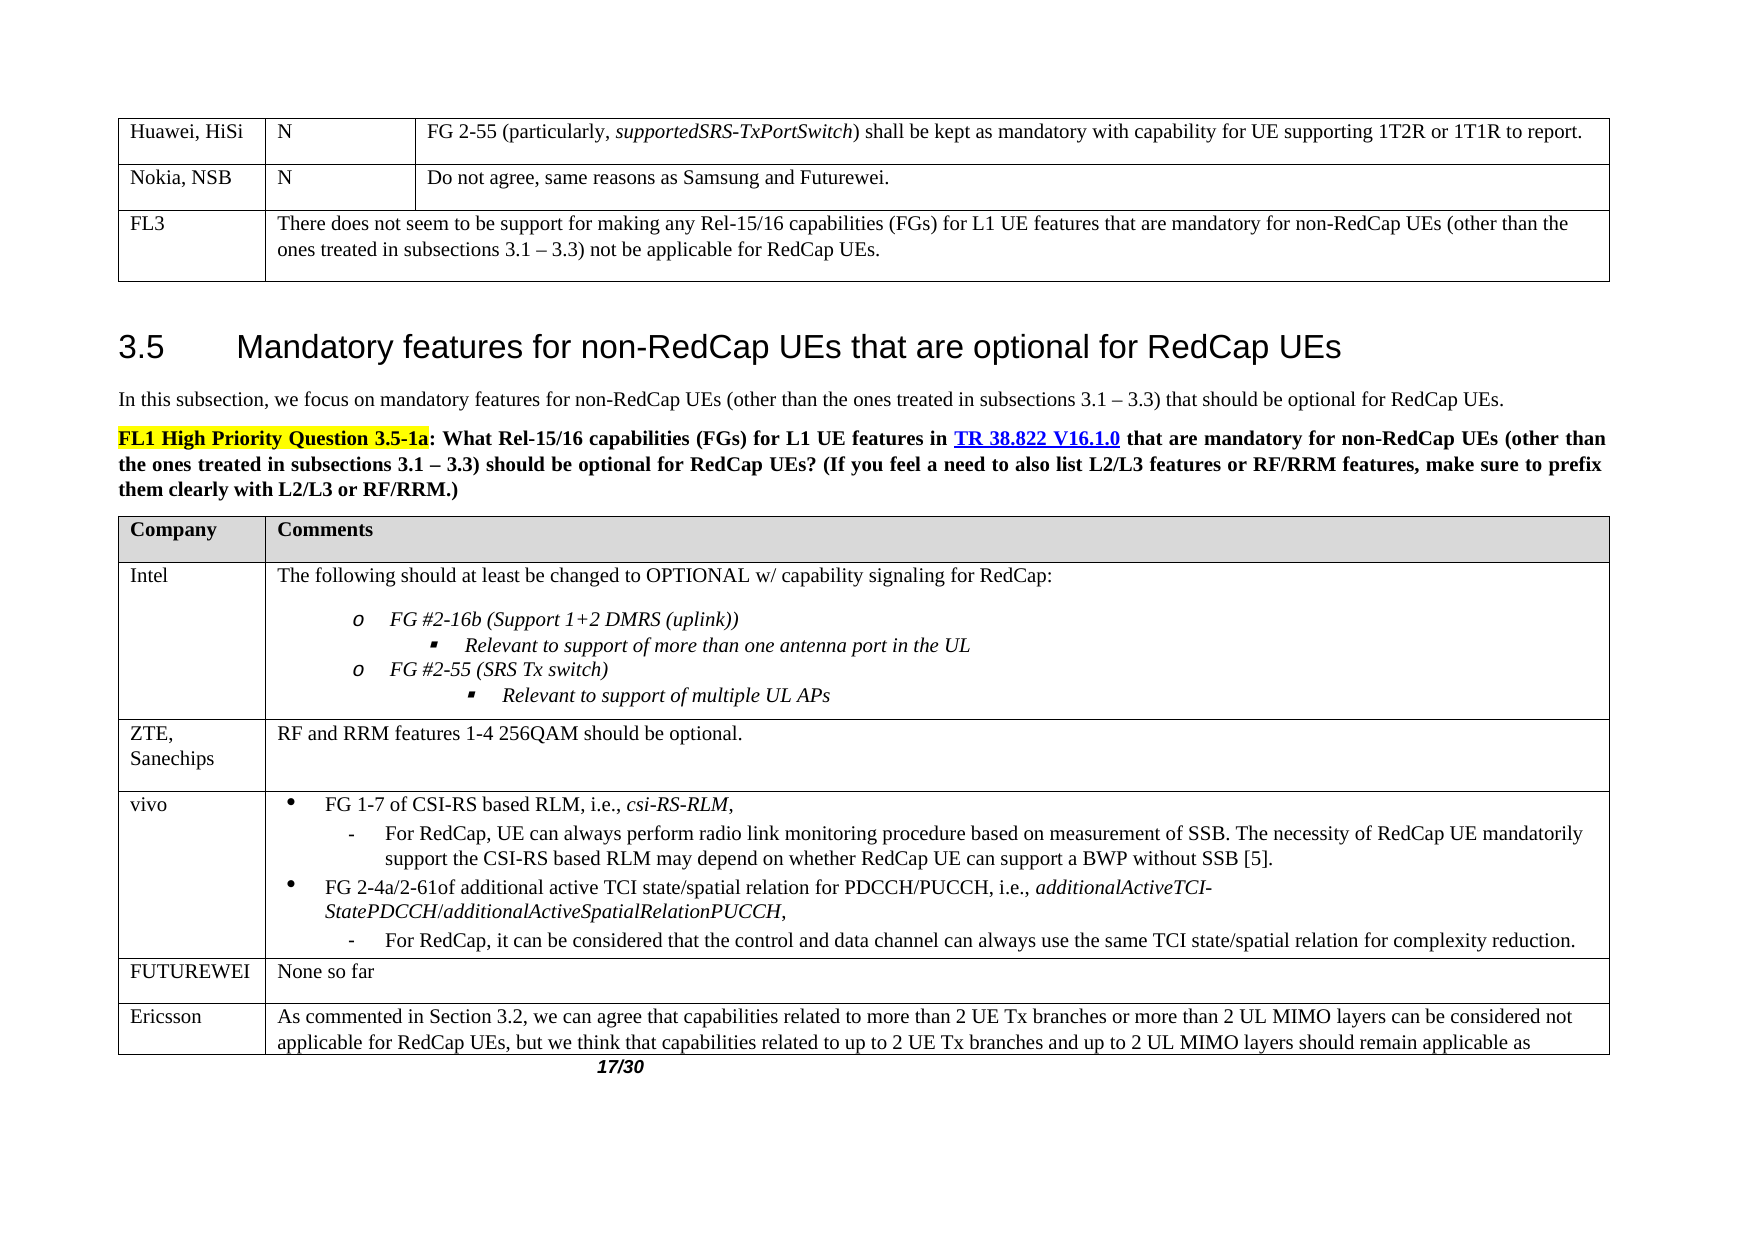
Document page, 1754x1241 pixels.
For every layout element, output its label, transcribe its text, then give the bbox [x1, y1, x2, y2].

table_cell Intel [119, 563, 265, 719]
table_cell There does not seem to be support for making any Rel-15/16 capabilities (FGs) for L1 UE features that are mandatory for non-RedCap UEs (other than the ones treated in subsections 3.1 – 3.3) not be applicable for RedCap UEs. [266, 211, 1609, 281]
table_cell Ericsson [119, 1004, 265, 1054]
table_cell Do not agree, same reasons as Samsung and Futurewei. [416, 165, 1609, 209]
table_cell None so far [266, 959, 1609, 1003]
table_cell RF and RRM features 1-4 256QAM should be optional. [266, 720, 1609, 791]
table_cell The following should at least be changed to OPTIONAL w/ capability signaling for RedCap: FG #2-16b (Support 1+2 DMRS (uplink)) Relevant to support of more than one antenna port in the UL FG #2-55 (SRS Tx switch) Relevant to support of multiple UL APs [266, 563, 1609, 719]
table_header Comments [266, 517, 1609, 562]
table_cell ZTE, Sanechips [119, 720, 265, 791]
table_cell FL3 [119, 211, 265, 281]
text FL1 High Priority Question 3.5-1a: What Rel-15/16 capabilities (FGs) for L1 UE features in TR 38.822 V16.1.0 that are mandatory for non-RedCap UEs (other than the ones treated in subsections 3.1 – 3.3) should be optional for RedCap UEs? (If you feel a need to also list L2/L3 features or RF/RRM features, make sure to prefix them clearly with L2/L3 or RF/RRM.) [118, 426, 1606, 501]
table_cell FG 2-55 (particularly, supportedSRS-TxPortSwitch) shall be kept as mandatory with capability for UE supporting 1T2R or 1T1R to report. [416, 119, 1609, 164]
subtitle 3.5 Mandatory features for non-RedCap UEs that are optional for RedCap UEs [118, 327, 1606, 365]
table_cell N [266, 119, 415, 164]
table_cell vivo [119, 792, 265, 957]
table_cell Nokia, NSB [119, 165, 265, 209]
table_cell N [266, 165, 415, 209]
table_cell FUTUREWEI [119, 959, 265, 1003]
text In this subsection, we focus on mandatory features for non-RedCap UEs (other than the ones treated in subsections 3.1 – 3.3) that should be optional for RedCap UEs. [118, 387, 1606, 411]
table_header Company [119, 517, 265, 562]
table_cell Huawei, HiSi [119, 119, 265, 164]
table_cell FG 1-7 of CSI-RS based RLM, i.e., csi-RS-RLM, For RedCap, UE can always perform radio link monitoring procedure based on measurement of SSB. The necessity of RedCap UE mandatorily support the CSI-RS based RLM may depend on whether RedCap UE can support a BWP without SSB [5]. FG 2-4a/2-61of additional active TCI state/spatial relation for PDCCH/PUCCH, i.e., additionalActiveTCI-StatePDCCH/additionalActiveSpatialRelationPUCCH, For RedCap, it can be considered that the control and data channel can always use the same TCI state/spatial relation for complexity reduction. [266, 792, 1609, 957]
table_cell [266, 1004, 1609, 1054]
